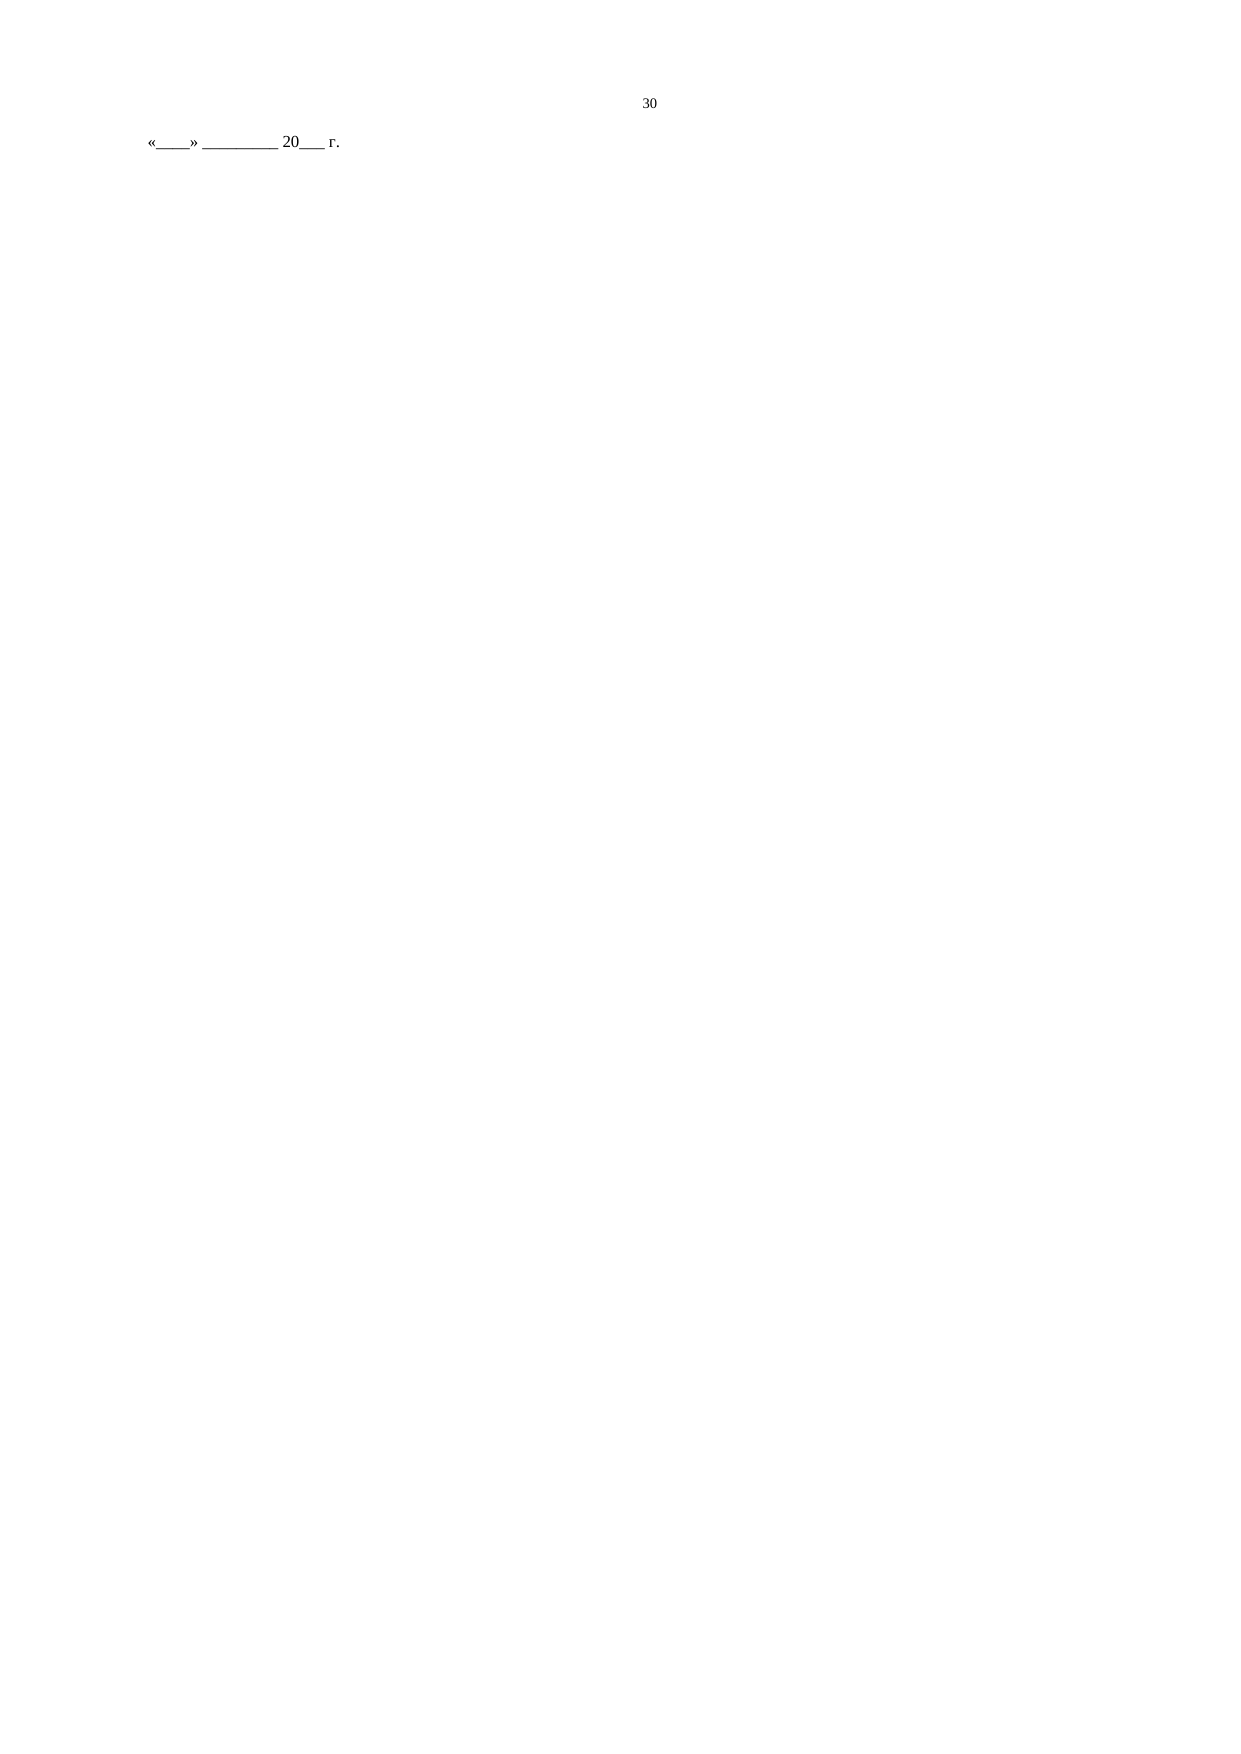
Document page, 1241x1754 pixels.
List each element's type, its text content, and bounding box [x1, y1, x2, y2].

text «____» _________ 20___ г. [147, 118, 1152, 152]
